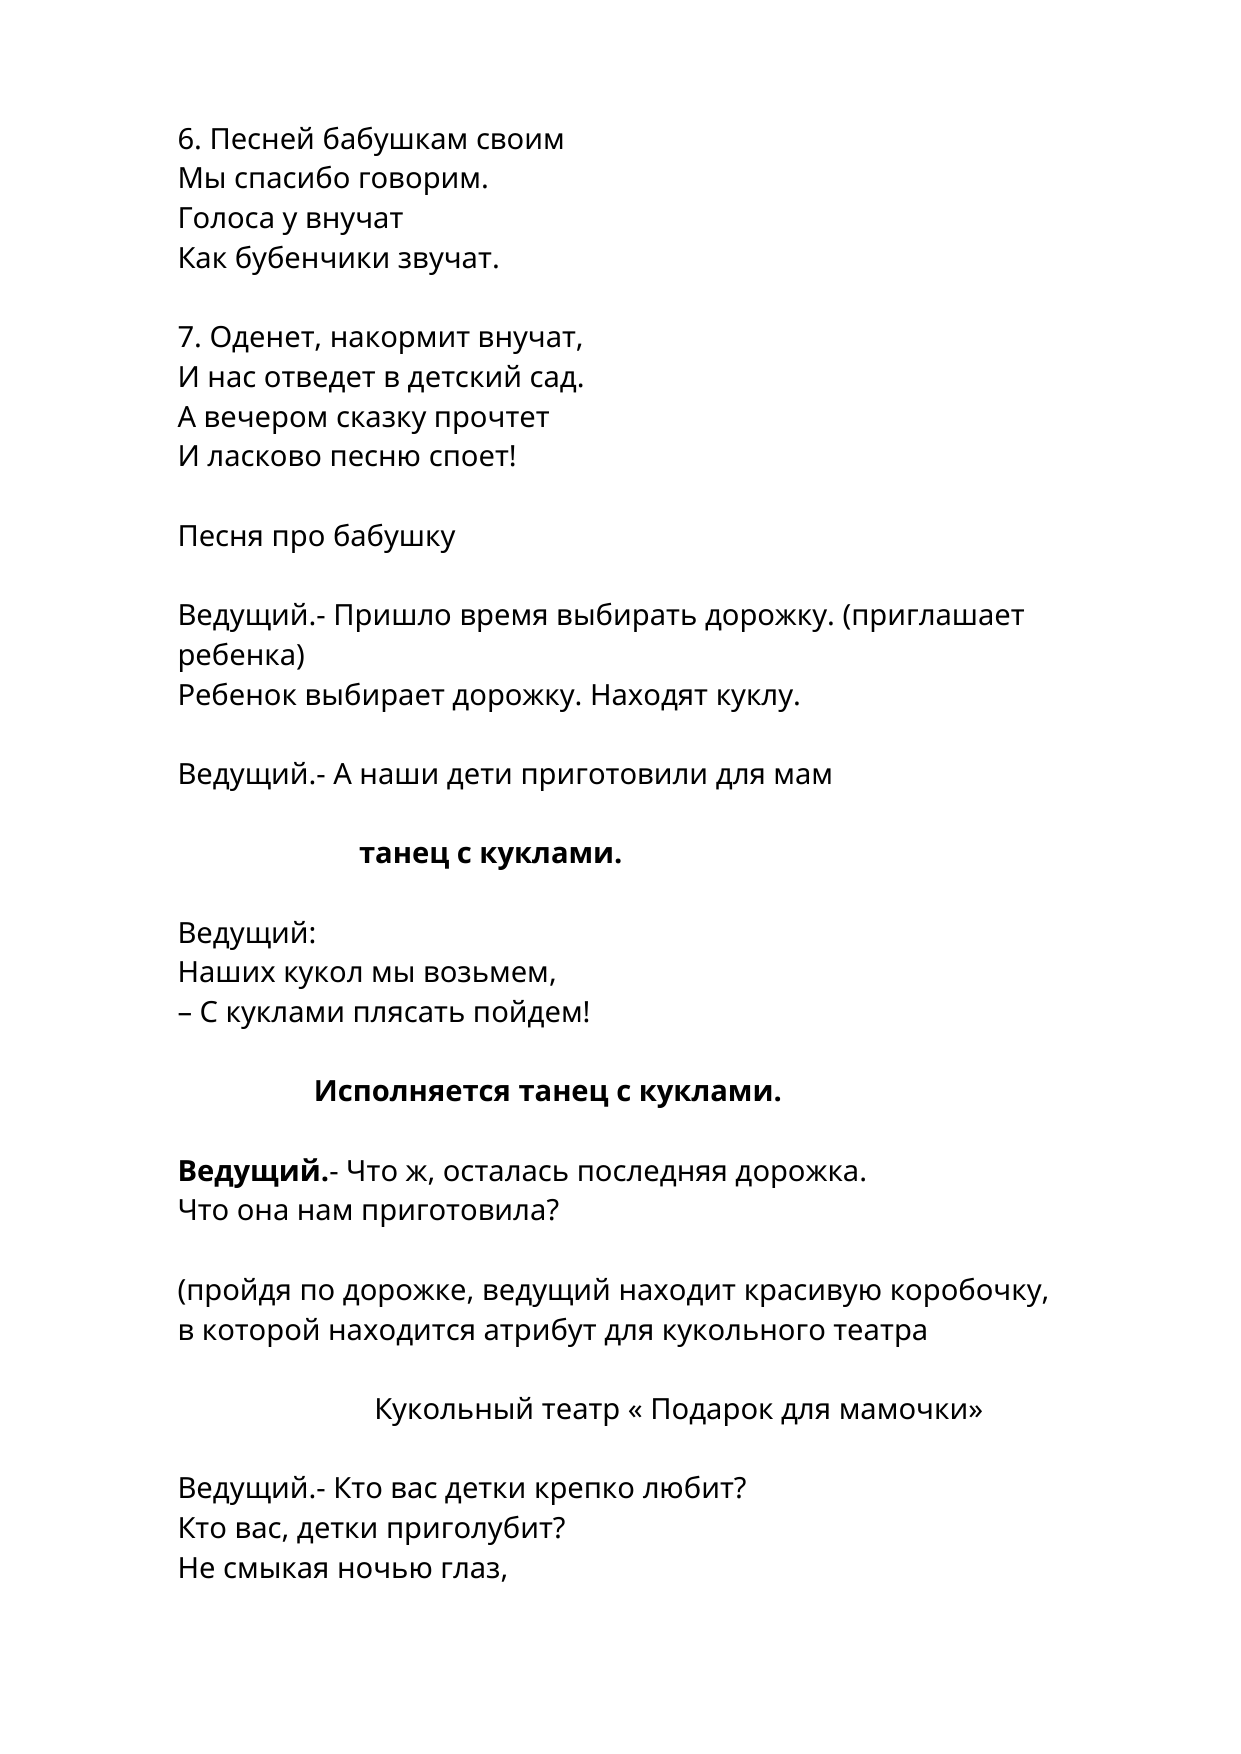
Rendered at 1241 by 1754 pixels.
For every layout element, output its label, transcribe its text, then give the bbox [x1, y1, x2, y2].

text Исполняется танец с куклами. [177, 1031, 1152, 1110]
text Ведущий: [177, 872, 1152, 952]
text Ведущий.- А наши дети приготовили для мам [177, 713, 1152, 793]
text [177, 118, 1152, 713]
text в которой находится атрибут для кукольного театра [177, 1309, 1152, 1348]
text Ведущий.- Что ж, осталась последняя дорожка. Что она нам приготовила? [177, 1150, 1152, 1229]
text Наших кукол мы возьмем, [177, 952, 1152, 991]
text танец с куклами. [177, 832, 1152, 872]
text (пройдя по дорожке, ведущий находит красивую коробочку, [177, 1229, 1152, 1309]
text – С куклами плясать пойдем! [177, 991, 1152, 1031]
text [177, 1388, 1152, 1587]
